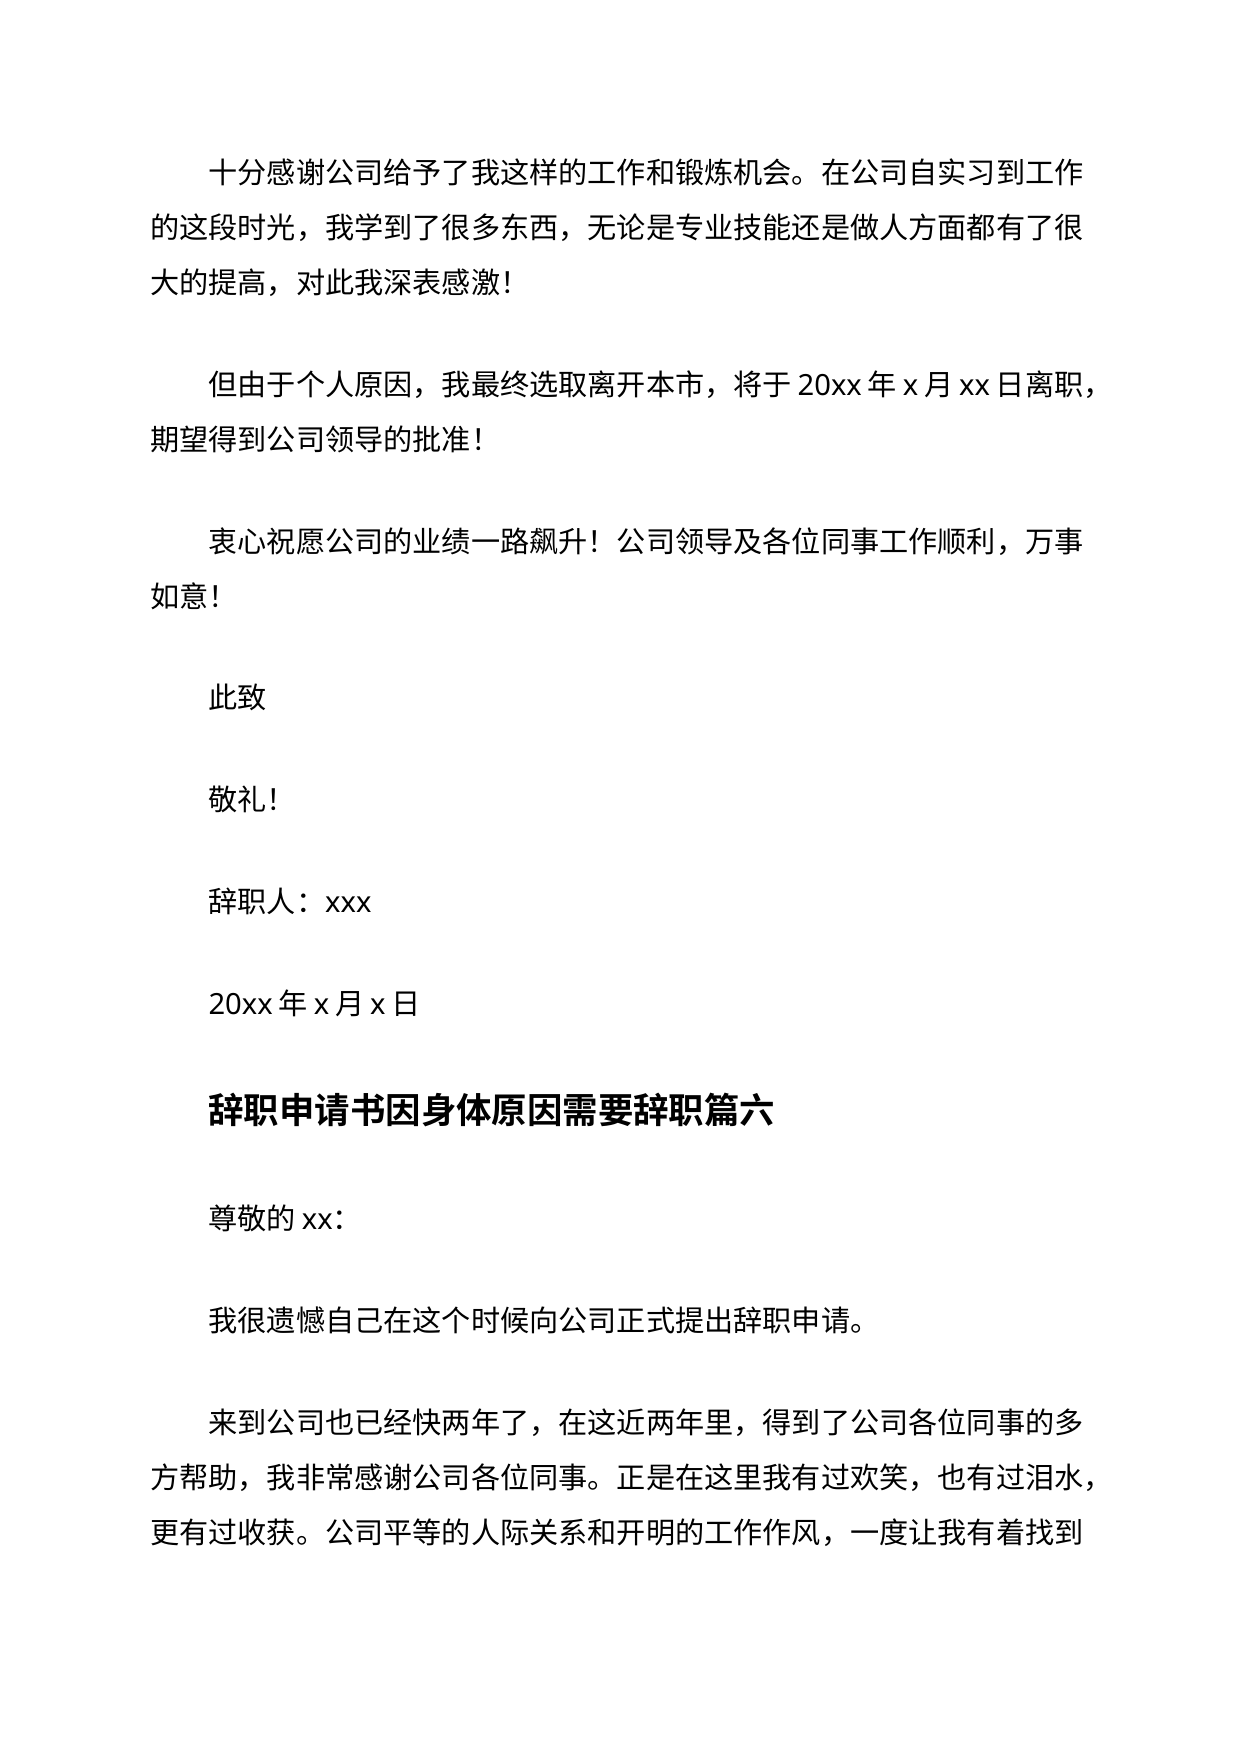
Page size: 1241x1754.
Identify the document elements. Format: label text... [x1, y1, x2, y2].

text 十分感谢公司给予了我这样的工作和锻炼机会。在公司自实习到工作的这段时光，我学到了很多东西，无论是专业技能还是做人方面都有了很大的提高，对此我深表感激！ [150, 150, 1090, 302]
text 我很遗憾自己在这个时候向公司正式提出辞职申请。 [150, 1298, 1090, 1340]
text 衷心祝愿公司的业绩一路飙升！公司领导及各位同事工作顺利，万事如意！ [150, 518, 1090, 616]
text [150, 1400, 1090, 1552]
text 辞职申请书因身体原因需要辞职篇六 [150, 1082, 1090, 1134]
text 但由于个人原因，我最终选取离开本市，将于20xx年x月xx日离职，期望得到公司领导的批准！ [150, 362, 1090, 459]
text 20xx年x月x日 [150, 981, 1090, 1023]
text 尊敬的xx： [150, 1196, 1090, 1238]
text 此致 [150, 675, 1090, 717]
text 敬礼！ [150, 777, 1090, 819]
text 辞职人：xxx [150, 878, 1090, 921]
